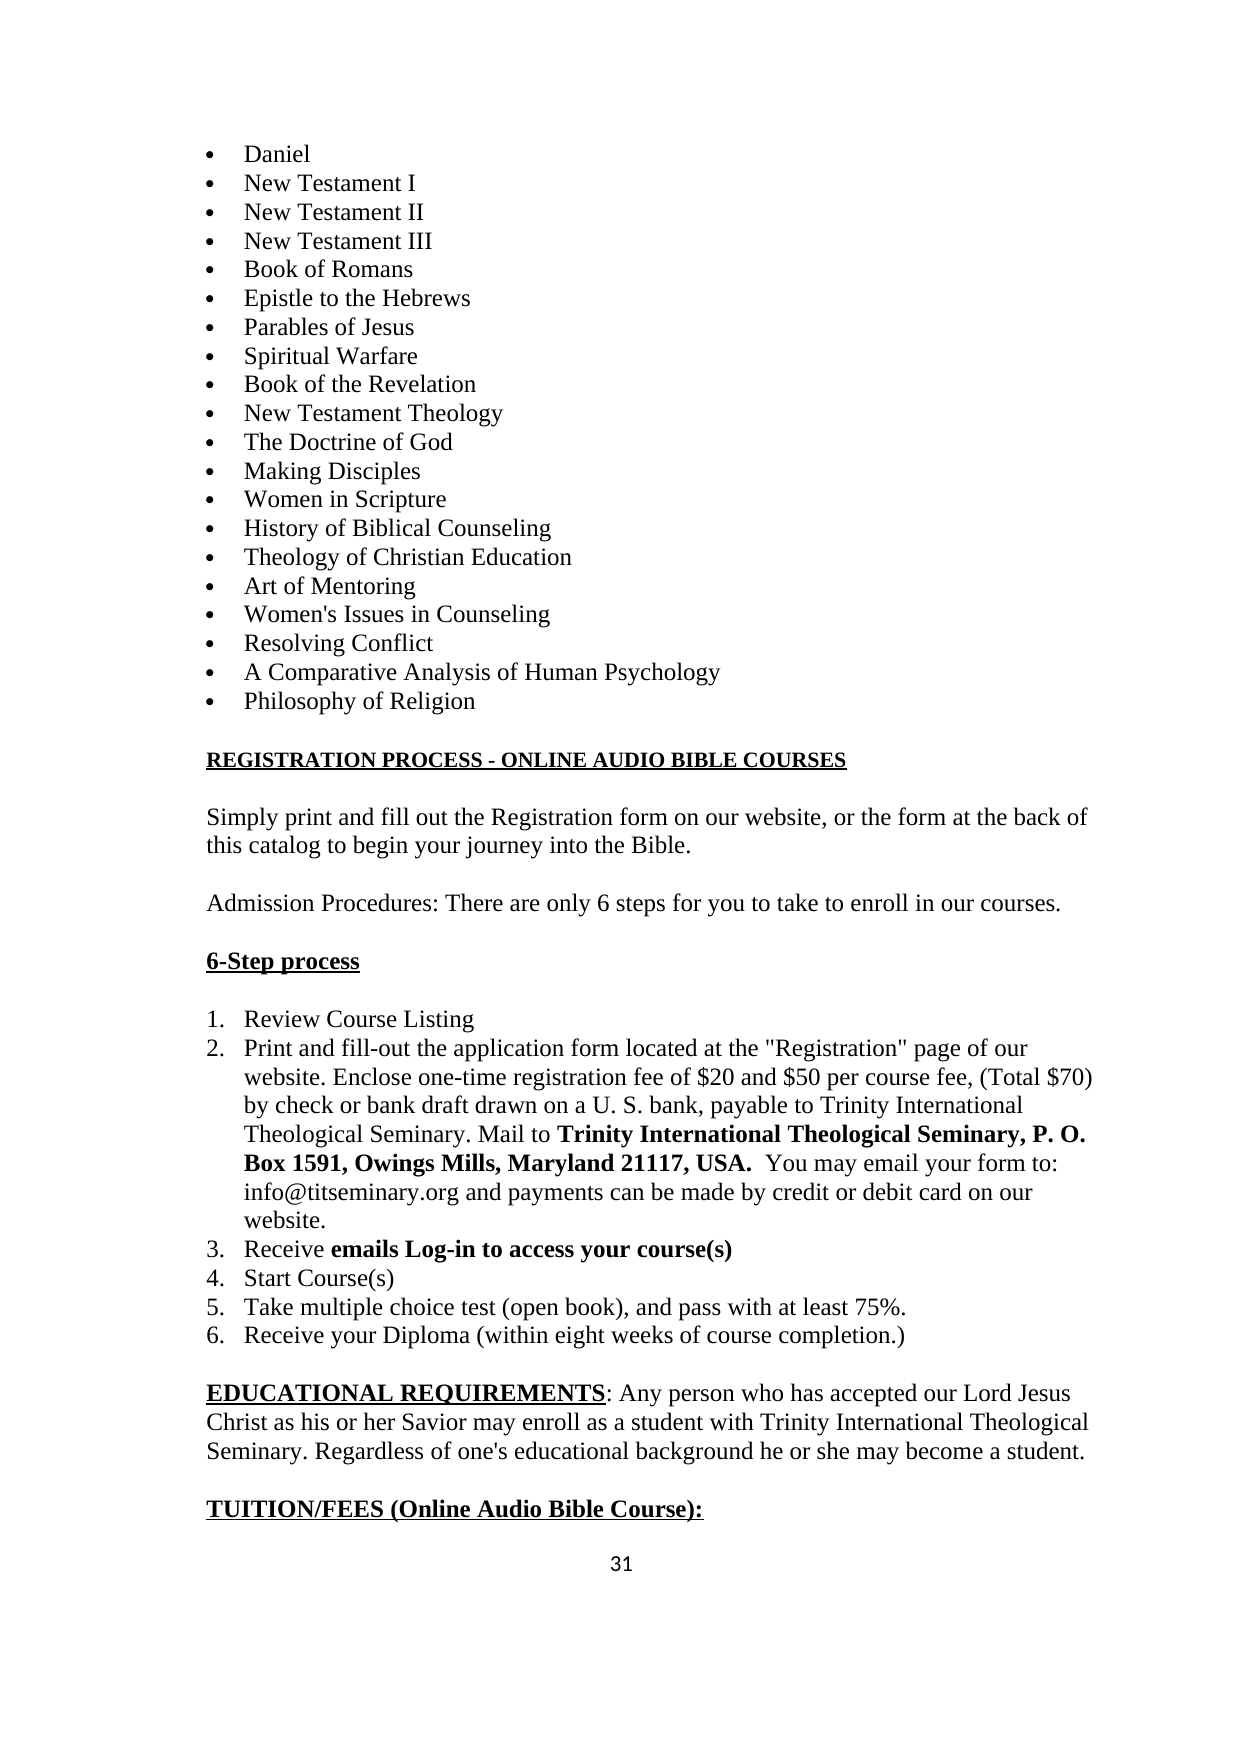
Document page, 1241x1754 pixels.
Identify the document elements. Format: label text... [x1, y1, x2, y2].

list Art of Mentoring [206, 571, 1111, 599]
list New Testament I [206, 168, 1111, 197]
list Receive your Diploma (within eight weeks of course completion.) [206, 1320, 1111, 1349]
list Parables of Jesus [206, 312, 1111, 341]
list New Testament Theology [206, 398, 1111, 427]
text Admission Procedures: There are only 6 steps for you to take to enroll in our courses. [131, 888, 1111, 917]
list History of Biblical Counseling [206, 513, 1111, 542]
list Spiritual Warfare [206, 341, 1111, 369]
list Women in Scripture [206, 484, 1111, 513]
list New Testament II [206, 197, 1111, 226]
list Receive emails Log-in to access your course(s) [206, 1234, 1111, 1263]
list Philosophy of Religion [206, 686, 1111, 714]
list Making Disciples [206, 456, 1111, 484]
list Start Course(s) [206, 1263, 1111, 1292]
list Book of the Revelation [206, 369, 1111, 398]
list New Testament III [206, 226, 1111, 254]
text REGISTRATION PROCESS - ONLINE AUDIO BIBLE COURSES [131, 744, 1111, 772]
list Women's Issues in Counseling [206, 599, 1111, 628]
list Print and fill-out the application form located at the "Registration" page of our website. Enclose one-time registration fee of $20 and $50 per course fee, (Total $70) by check or bank draft drawn on a U. S. bank, payable to Trinity International Theological Seminary. Mail to Trinity International Theological Seminary, P. O. Box 1591, Owings Mills, Maryland 21117, USA. You may email your form to: info@titseminary.org and payments can be made by credit or debit card on our website. [206, 1033, 1111, 1234]
text 6-Step process [131, 946, 1111, 975]
list The Doctrine of God [206, 427, 1111, 456]
list Daniel [206, 139, 1111, 168]
list A Comparative Analysis of Human Psychology [206, 657, 1111, 686]
text TUITION/FEES (Online Audio Bible Course): [131, 1494, 1111, 1522]
list Book of Romans [206, 254, 1111, 283]
list Epistle to the Hebrews [206, 283, 1111, 312]
list Theology of Christian Education [206, 542, 1111, 571]
list Review Course Listing [206, 1004, 1111, 1033]
list Resolving Conflict [206, 628, 1111, 657]
text Simply print and fill out the Registration form on our website, or the form at the back of this catalog to begin your journey into the Bible. [206, 802, 1111, 859]
list Take multiple choice test (open book), and pass with at least 75%. [206, 1292, 1111, 1320]
text EDUCATIONAL REQUIREMENTS: Any person who has accepted our Lord Jesus Christ as his or her Savior may enroll as a student with Trinity International Theological Seminary. Regardless of one's educational background he or she may become a student. [206, 1378, 1111, 1464]
